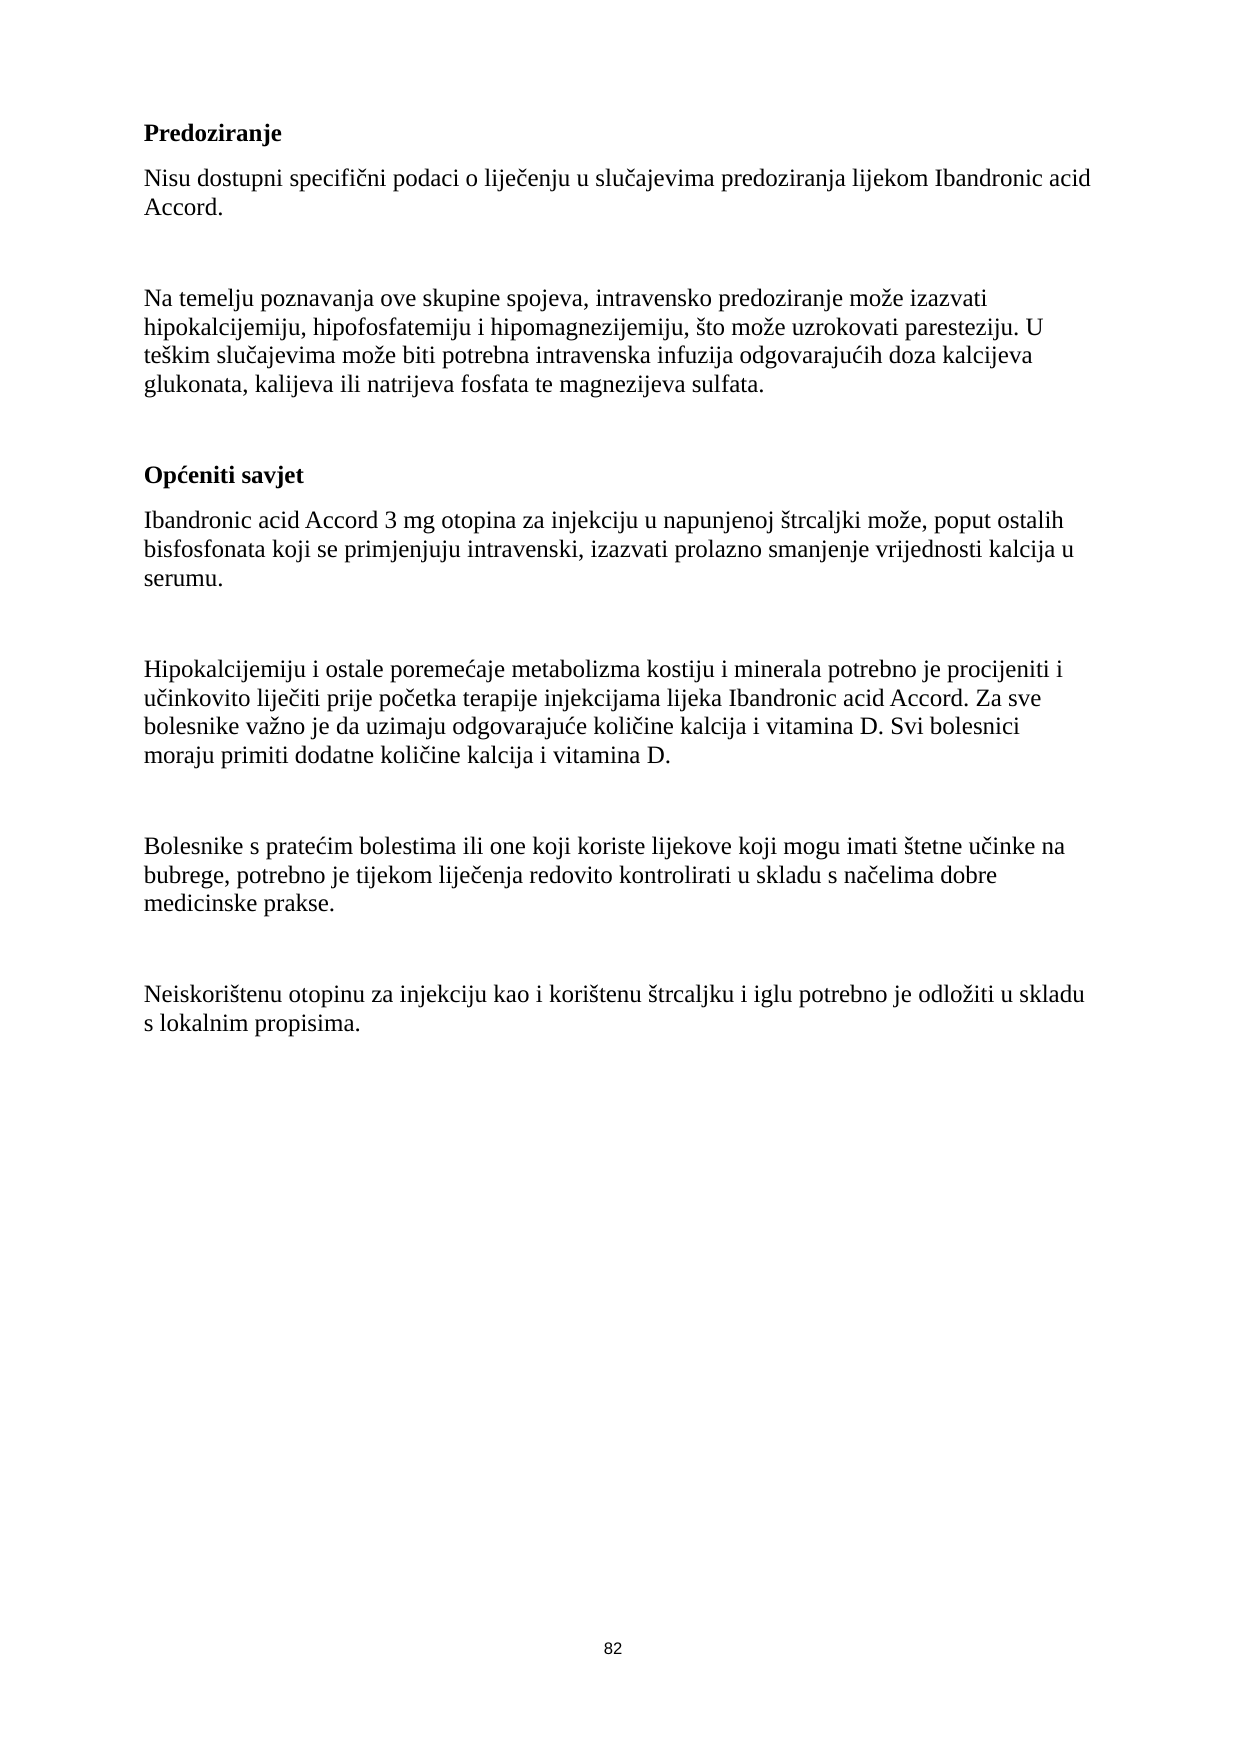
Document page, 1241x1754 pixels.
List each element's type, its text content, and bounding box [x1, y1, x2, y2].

text Na temelju poznavanja ove skupine spojeva, intravensko predoziranje može izazvati hipokalcijemiju, hipofosfatemiju i hipomagnezijemiju, što može uzrokovati paresteziju. U teškim slučajevima može biti potrebna intravenska infuzija odgovarajućih doza kalcijeva glukonata, kalijeva ili natrijeva fosfata te magnezijeva sulfata. [143, 283, 1092, 398]
text Općeniti savjet [143, 460, 1092, 489]
text Bolesnike s pratećim bolestima ili one koji koriste lijekove koji mogu imati štetne učinke na bubrege, potrebno je tijekom liječenja redovito kontrolirati u skladu s načelima dobre medicinske prakse. [143, 831, 1092, 917]
text Ibandronic acid Accord 3 mg otopina za injekciju u napunjenoj štrcaljki može, poput ostalih bisfosfonata koji se primjenjuju intravenski, izazvati prolazno smanjenje vrijednosti kalcija u serumu. [143, 506, 1092, 592]
text Nisu dostupni specifični podaci o liječenju u slučajevima predoziranja lijekom Ibandronic acid Accord. [143, 163, 1092, 221]
text Hipokalcijemiju i ostale poremećaje metabolizma kostiju i minerala potrebno je procijeniti i učinkovito liječiti prije početka terapije injekcijama lijeka Ibandronic acid Accord. Za sve bolesnike važno je da uzimaju odgovarajuće količine kalcija i vitamina D. Svi bolesnici moraju primiti dodatne količine kalcija i vitamina D. [143, 654, 1092, 769]
text Neiskorištenu otopinu za injekciju kao i korištenu štrcaljku i iglu potrebno je odložiti u skladu s lokalnim propisima. [143, 979, 1092, 1037]
text Predoziranje [143, 118, 1092, 147]
